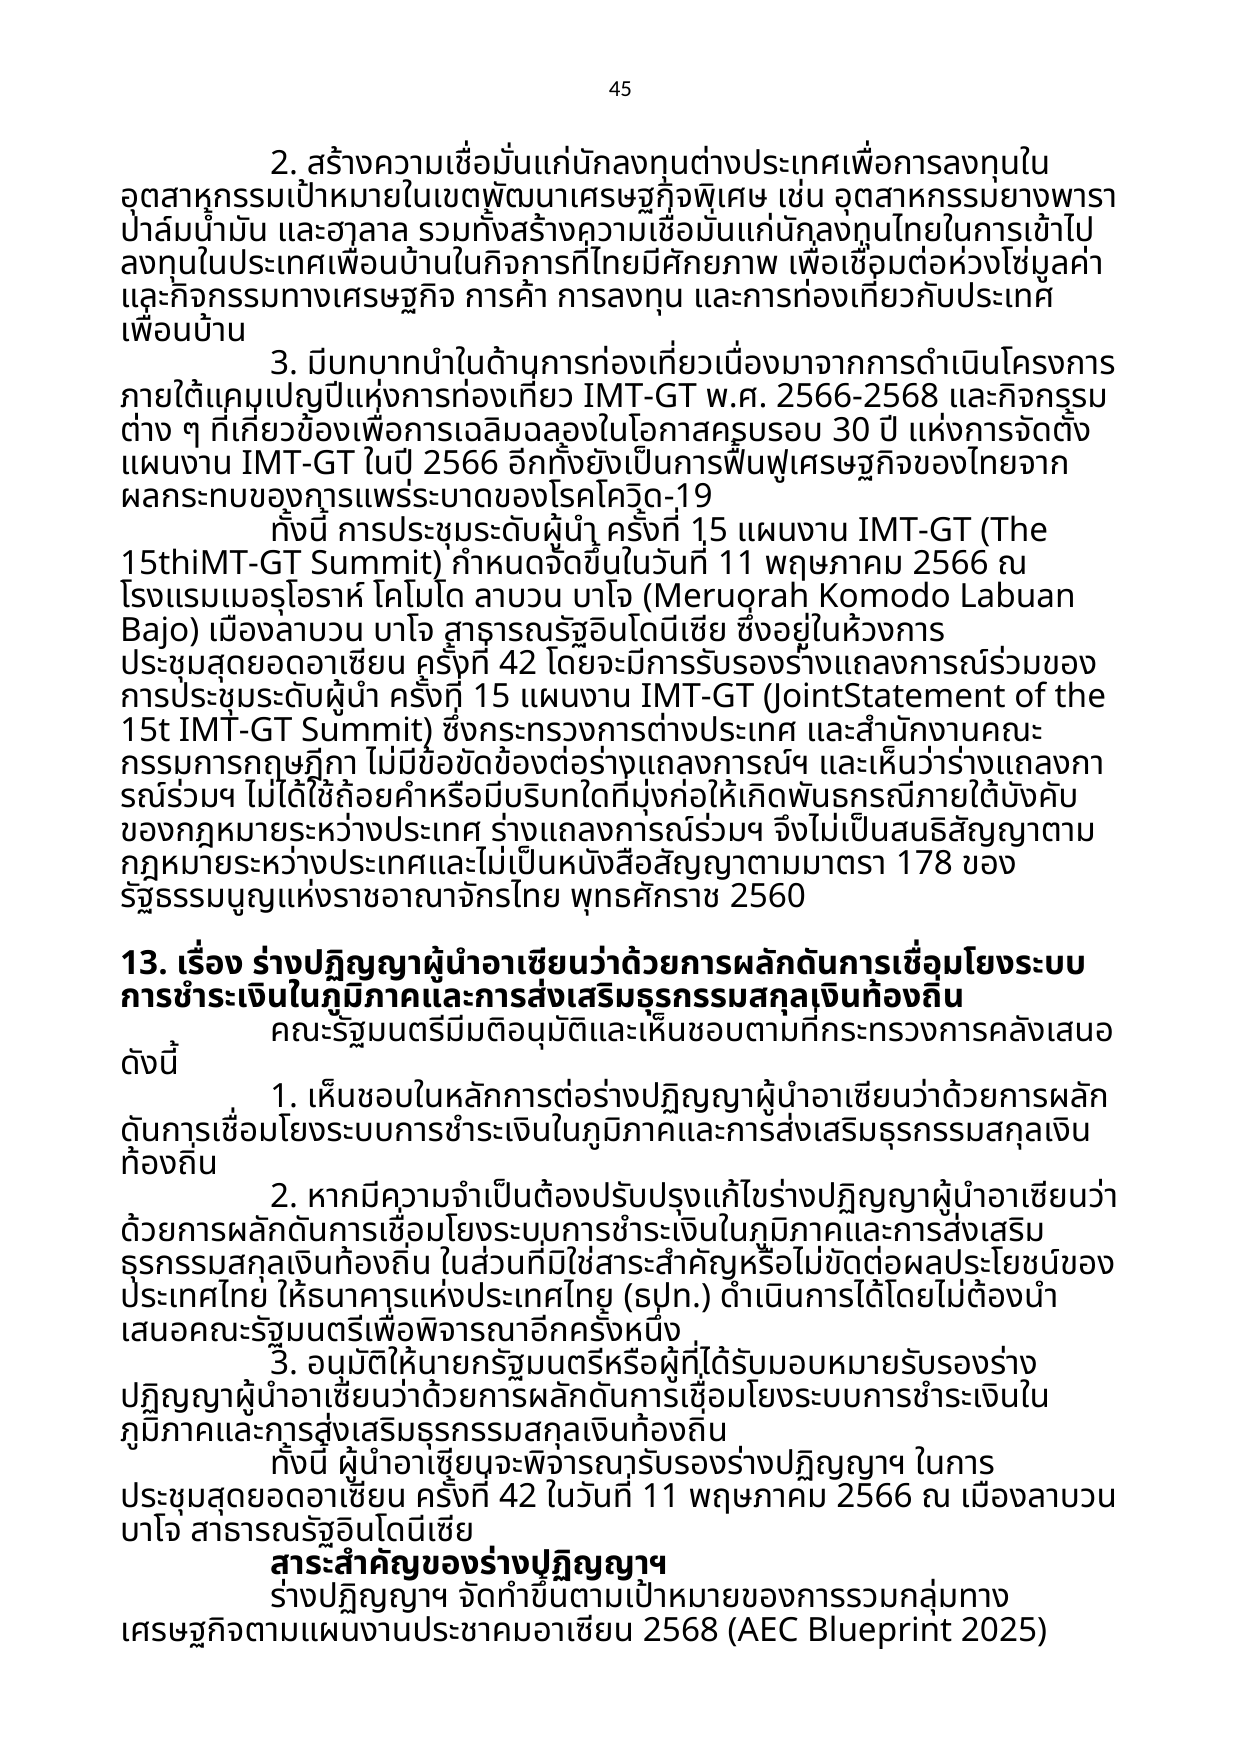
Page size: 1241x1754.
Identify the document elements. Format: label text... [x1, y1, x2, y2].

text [120, 1581, 1120, 1648]
text 2. หากมีความจำเป็นต้องปรับปรุงแก้ไขร่างปฏิญญาผู้นำอาเซียนว่าด้วยการผลักดันการเชื่อมโยงระบบการชำระเงินในภูมิภาคและการส่งเสริมธุรกรรมสกุลเงินท้องถิ่น ในส่วนที่มิใช่สาระสำคัญหรือไม่ขัดต่อผลประโยชน์ของประเทศไทย ให้ธนาคารแห่งประเทศไทย (ธปท.) ดำเนินการได้โดยไม่ต้องนำเสนอคณะรัฐมนตรีเพื่อพิจารณาอีกครั้งหนึ่ง [120, 1181, 1120, 1348]
text 2. สร้างความเชื่อมั่นแก่นักลงทุนต่างประเทศเพื่อการลงทุนในอุตสาหกรรมเป้าหมายในเขตพัฒนาเศรษฐกิจพิเศษ เช่น อุตสาหกรรมยางพารา ปาล์มน้ำมัน และฮาลาล รวมทั้งสร้างความเชื่อมั่นแก่นักลงทุนไทยในการเข้าไปลงทุนในประเทศเพื่อนบ้านในกิจการที่ไทยมีศักยภาพ เพื่อเชื่อมต่อห่วงโซ่มูลค่าและกิจกรรมทางเศรษฐกิจ การค้า การลงทุน และการท่องเที่ยวกับประเทศเพื่อนบ้าน [120, 148, 1120, 348]
text 3. มีบทบาทนำในด้านการท่องเที่ยวเนื่องมาจากการดำเนินโครงการภายใต้แคมเปญปีแห่งการท่องเที่ยว IMT-GT พ.ศ. 2566-2568 และกิจกรรมต่าง ๆ ที่เกี่ยวข้องเพื่อการเฉลิมฉลองในโอกาสครบรอบ 30 ปี แห่งการจัดตั้งแผนงาน IMT-GT ในปี 2566 อีกทั้งยังเป็นการฟื้นฟูเศรษฐกิจของไทยจากผลกระทบของการแพร่ระบาดของโรคโควิด-19 [120, 348, 1120, 514]
text 1. เห็นชอบในหลักการต่อร่างปฏิญญาผู้นำอาเซียนว่าด้วยการผลักดันการเชื่อมโยงระบบการชำระเงินในภูมิภาคและการส่งเสริมธุรกรรมสกุลเงินท้องถิ่น [120, 1081, 1120, 1181]
text คณะรัฐมนตรีมีมติอนุมัติและเห็นชอบตามที่กระทรวงการคลังเสนอ ดังนี้ [120, 1014, 1120, 1081]
text 13. เรื่อง ร่างปฏิญญาผู้นำอาเซียนว่าด้วยการผลักดันการเชื่อมโยงระบบการชำระเงินในภูมิภาคและการส่งเสริมธุรกรรมสกุลเงินท้องถิ่น [120, 948, 1120, 1014]
text ทั้งนี้ ผู้นำอาเซียนจะพิจารณารับรองร่างปฏิญญาฯ ในการประชุมสุดยอดอาเซียน ครั้งที่ 42 ในวันที่ 11 พฤษภาคม 2566 ณ เมืองลาบวน บาโจ สาธารณรัฐอินโดนีเซีย [120, 1448, 1120, 1548]
text 3. อนุมัติให้นายกรัฐมนตรีหรือผู้ที่ได้รับมอบหมายรับรองร่างปฏิญญาผู้นำอาเซียนว่าด้วยการผลักดันการเชื่อมโยงระบบการชำระเงินในภูมิภาคและการส่งเสริมธุรกรรมสกุลเงินท้องถิ่น [120, 1348, 1120, 1448]
text ทั้งนี้ การประชุมระดับผู้นำ ครั้งที่ 15 แผนงาน IMT-GT (The 15thiMT-GT Summit) กำหนดจัดขึ้นในวันที่ 11 พฤษภาคม 2566 ณ โรงแรมเมอรุโอราห์ โคโมโด ลาบวน บาโจ (Meruorah Komodo Labuan Bajo) เมืองลาบวน บาโจ สาธารณรัฐอินโดนีเซีย ซึ่งอยู่ในห้วงการประชุมสุดยอดอาเซียน ครั้งที่ 42 โดยจะมีการรับรองร่างแถลงการณ์ร่วมของการประชุมระดับผู้นำ ครั้งที่ 15 แผนงาน IMT-GT (JointStatement of the 15t IMT-GT Summit) ซึ่งกระทรวงการต่างประเทศ และสำนักงานคณะกรรมการกฤษฎีกา ไม่มีข้อขัดข้องต่อร่างแถลงการณ์ฯ และเห็นว่าร่างแถลงการณ์ร่วมฯ ไม่ได้ใช้ถ้อยคำหรือมีบริบทใดที่มุ่งก่อให้เกิดพันธกรณีภายใต้บังคับของกฎหมายระหว่างประเทศ ร่างแถลงการณ์ร่วมฯ จึงไม่เป็นสนธิสัญญาตามกฎหมายระหว่างประเทศและไม่เป็นหนังสือสัญญาตามมาตรา 178 ของรัฐธรรมนูญแห่งราชอาณาจักรไทย พุทธศักราช 2560 [120, 514, 1120, 914]
text สาระสำคัญของร่างปฏิญญาฯ [120, 1548, 1120, 1581]
